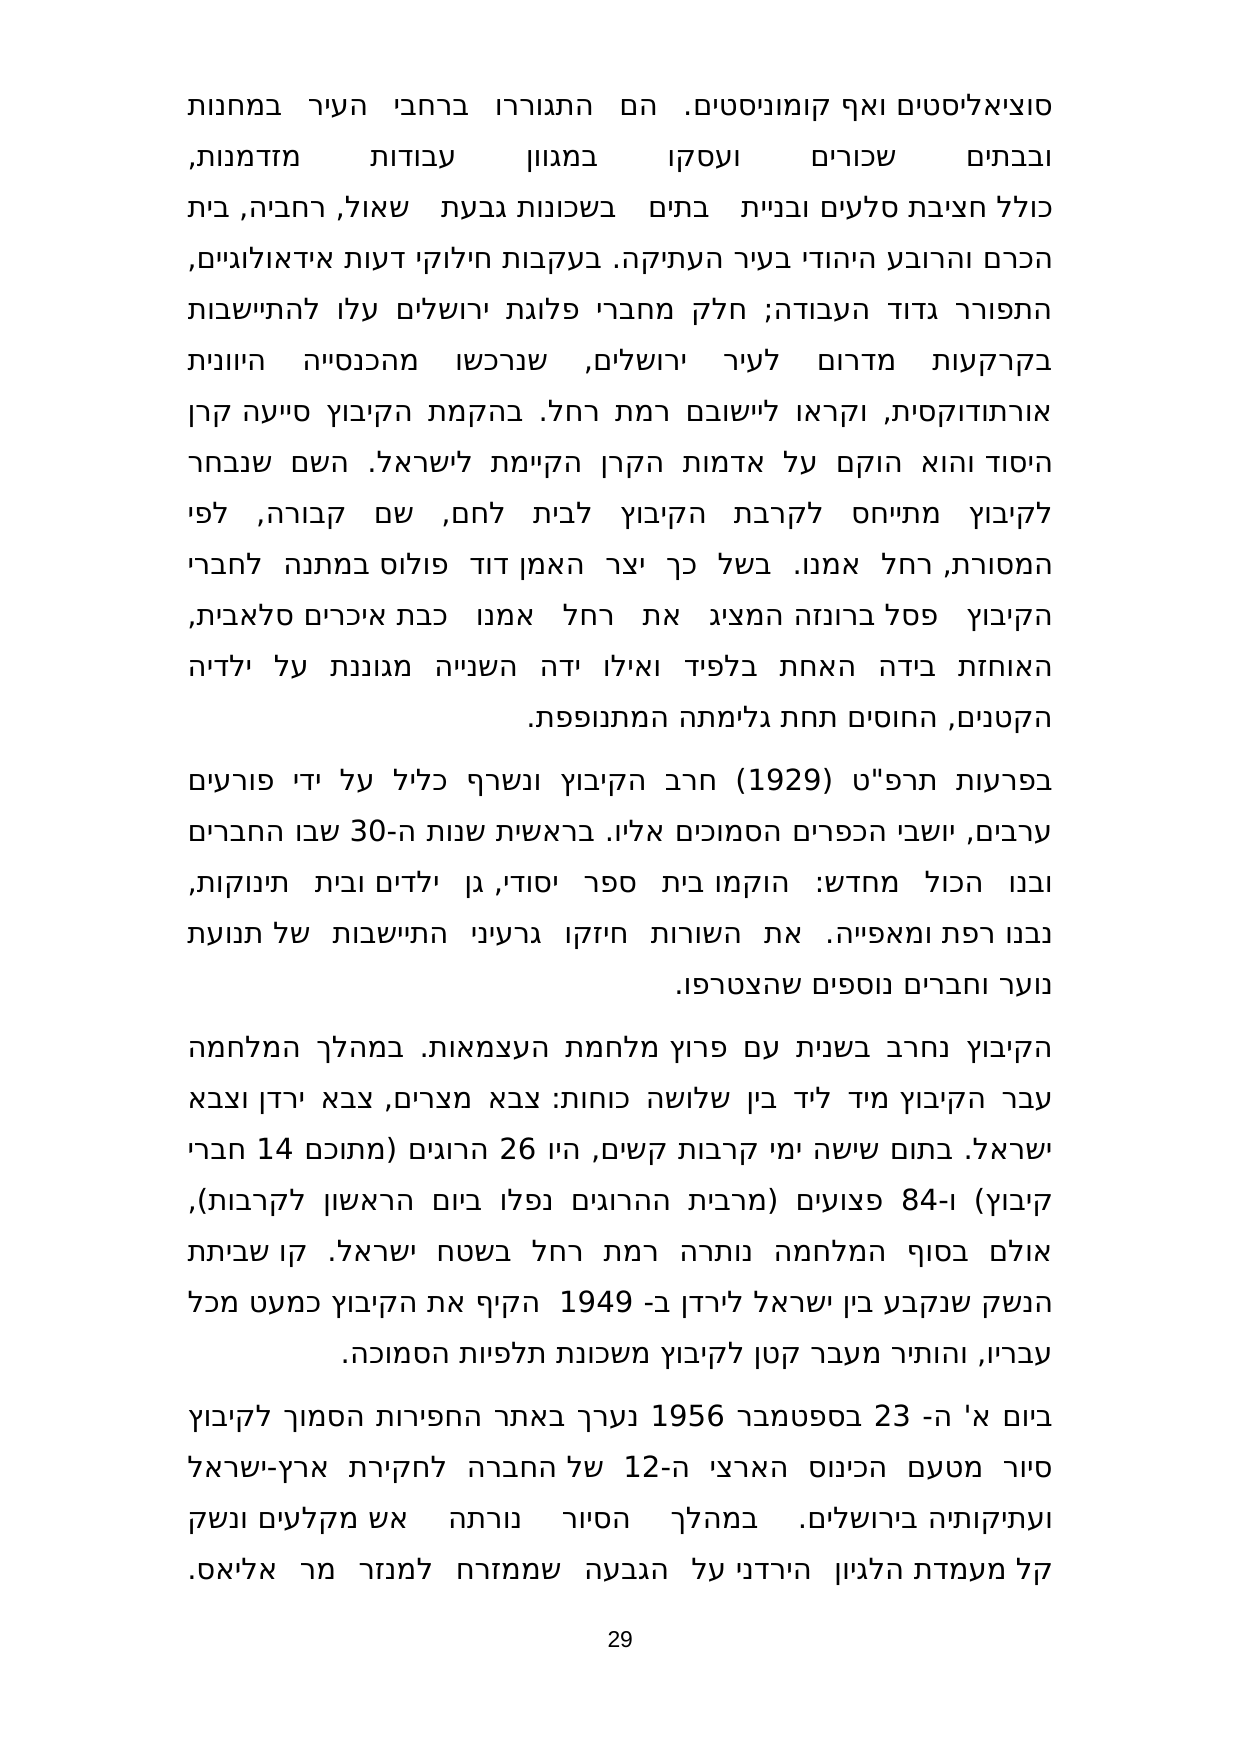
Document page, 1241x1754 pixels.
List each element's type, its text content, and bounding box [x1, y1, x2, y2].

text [187, 89, 1053, 734]
text בפרעות תרפ"ט (1929) חרב הקיבוץ ונשרף כליל על ידי פורעים ערבים, יושבי הכפרים הסמוכים אליו. בראשית שנות ה-30 שבו החברים ובנו הכול מחדש: הוקמו בית ספר יסודי, גן ילדים ובית תינוקות, נבנו רפת ומאפייה. את השורות חיזקו גרעיני התיישבות של תנועת נוער וחברים נוספים שהצטרפו. [187, 763, 1053, 1001]
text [187, 1399, 1053, 1586]
text הקיבוץ נחרב בשנית עם פרוץ מלחמת העצמאות. במהלך המלחמה עבר הקיבוץ מיד ליד בין שלושה כוחות: צבא מצרים, צבא ירדן וצבא ישראל. בתום שישה ימי קרבות קשים, היו 26 הרוגים (מתוכם 14 חברי קיבוץ) ו-84 פצועים (מרבית ההרוגים נפלו ביום הראשון לקרבות), אולם בסוף המלחמה נותרה רמת רחל בשטח ישראל. קו שביתת הנשק שנקבע בין ישראל לירדן ב- 1949 הקיף את הקיבוץ כמעט מכל עבריו, והותיר מעבר קטן לקיבוץ משכונת תלפיות הסמוכה. [187, 1031, 1053, 1370]
